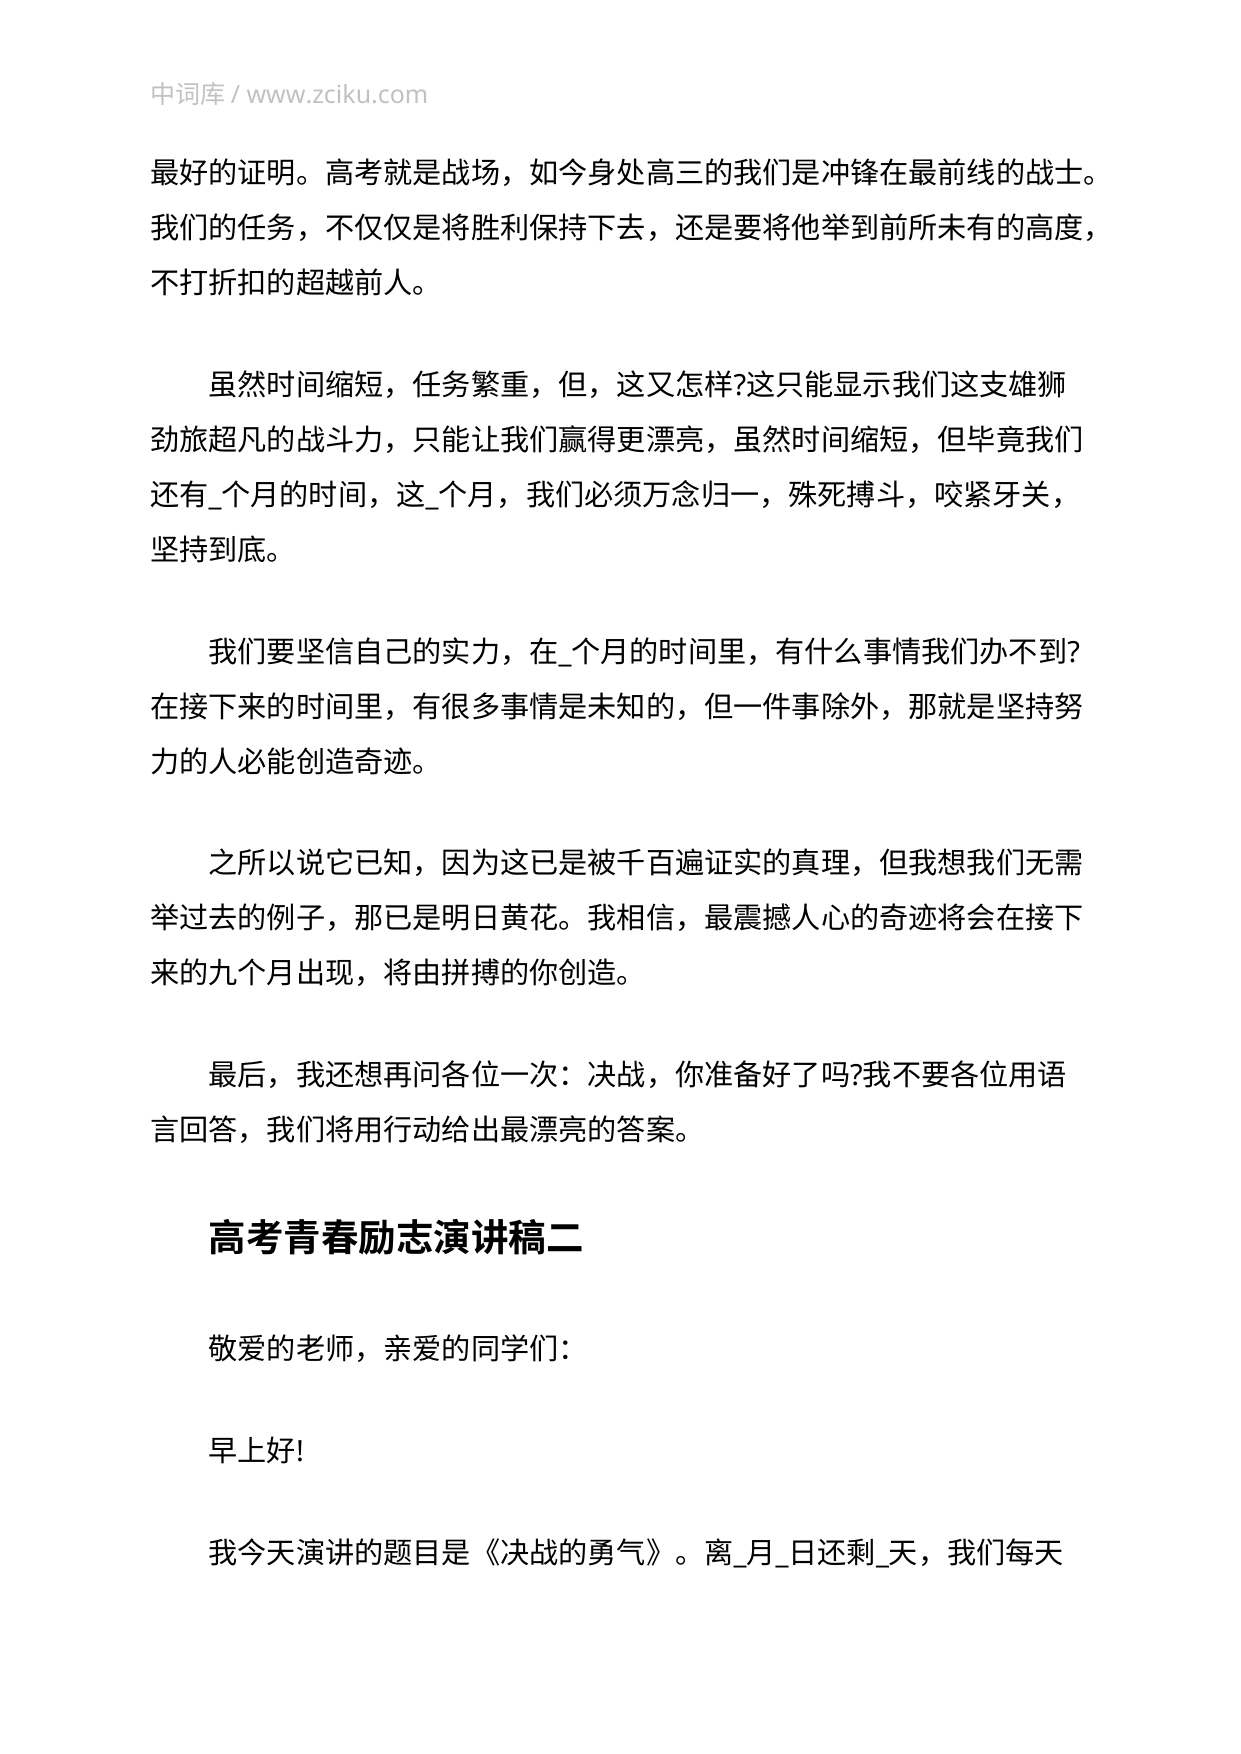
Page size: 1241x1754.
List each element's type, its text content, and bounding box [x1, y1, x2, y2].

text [150, 1529, 1090, 1572]
text 敬爱的老师，亲爱的同学们： [150, 1326, 1090, 1368]
text 高考青春励志演讲稿二 [150, 1208, 1090, 1262]
text 早上好! [150, 1427, 1090, 1470]
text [150, 150, 1090, 302]
text 虽然时间缩短，任务繁重，但，这又怎样?这只能显示我们这支雄狮劲旅超凡的战斗力，只能让我们赢得更漂亮，虽然时间缩短，但毕竟我们还有_个月的时间，这_个月，我们必须万念归一，殊死搏斗，咬紧牙关，坚持到底。 [150, 362, 1090, 569]
text 最后，我还想再问各位一次：决战，你准备好了吗?我不要各位用语言回答，我们将用行动给出最漂亮的答案。 [150, 1051, 1090, 1149]
text 我们要坚信自己的实力，在_个月的时间里，有什么事情我们办不到?在接下来的时间里，有很多事情是未知的，但一件事除外，那就是坚持努力的人必能创造奇迹。 [150, 628, 1090, 780]
text 之所以说它已知，因为这已是被千百遍证实的真理，但我想我们无需举过去的例子，那已是明日黄花。我相信，最震撼人心的奇迹将会在接下来的九个月出现，将由拼搏的你创造。 [150, 840, 1090, 992]
